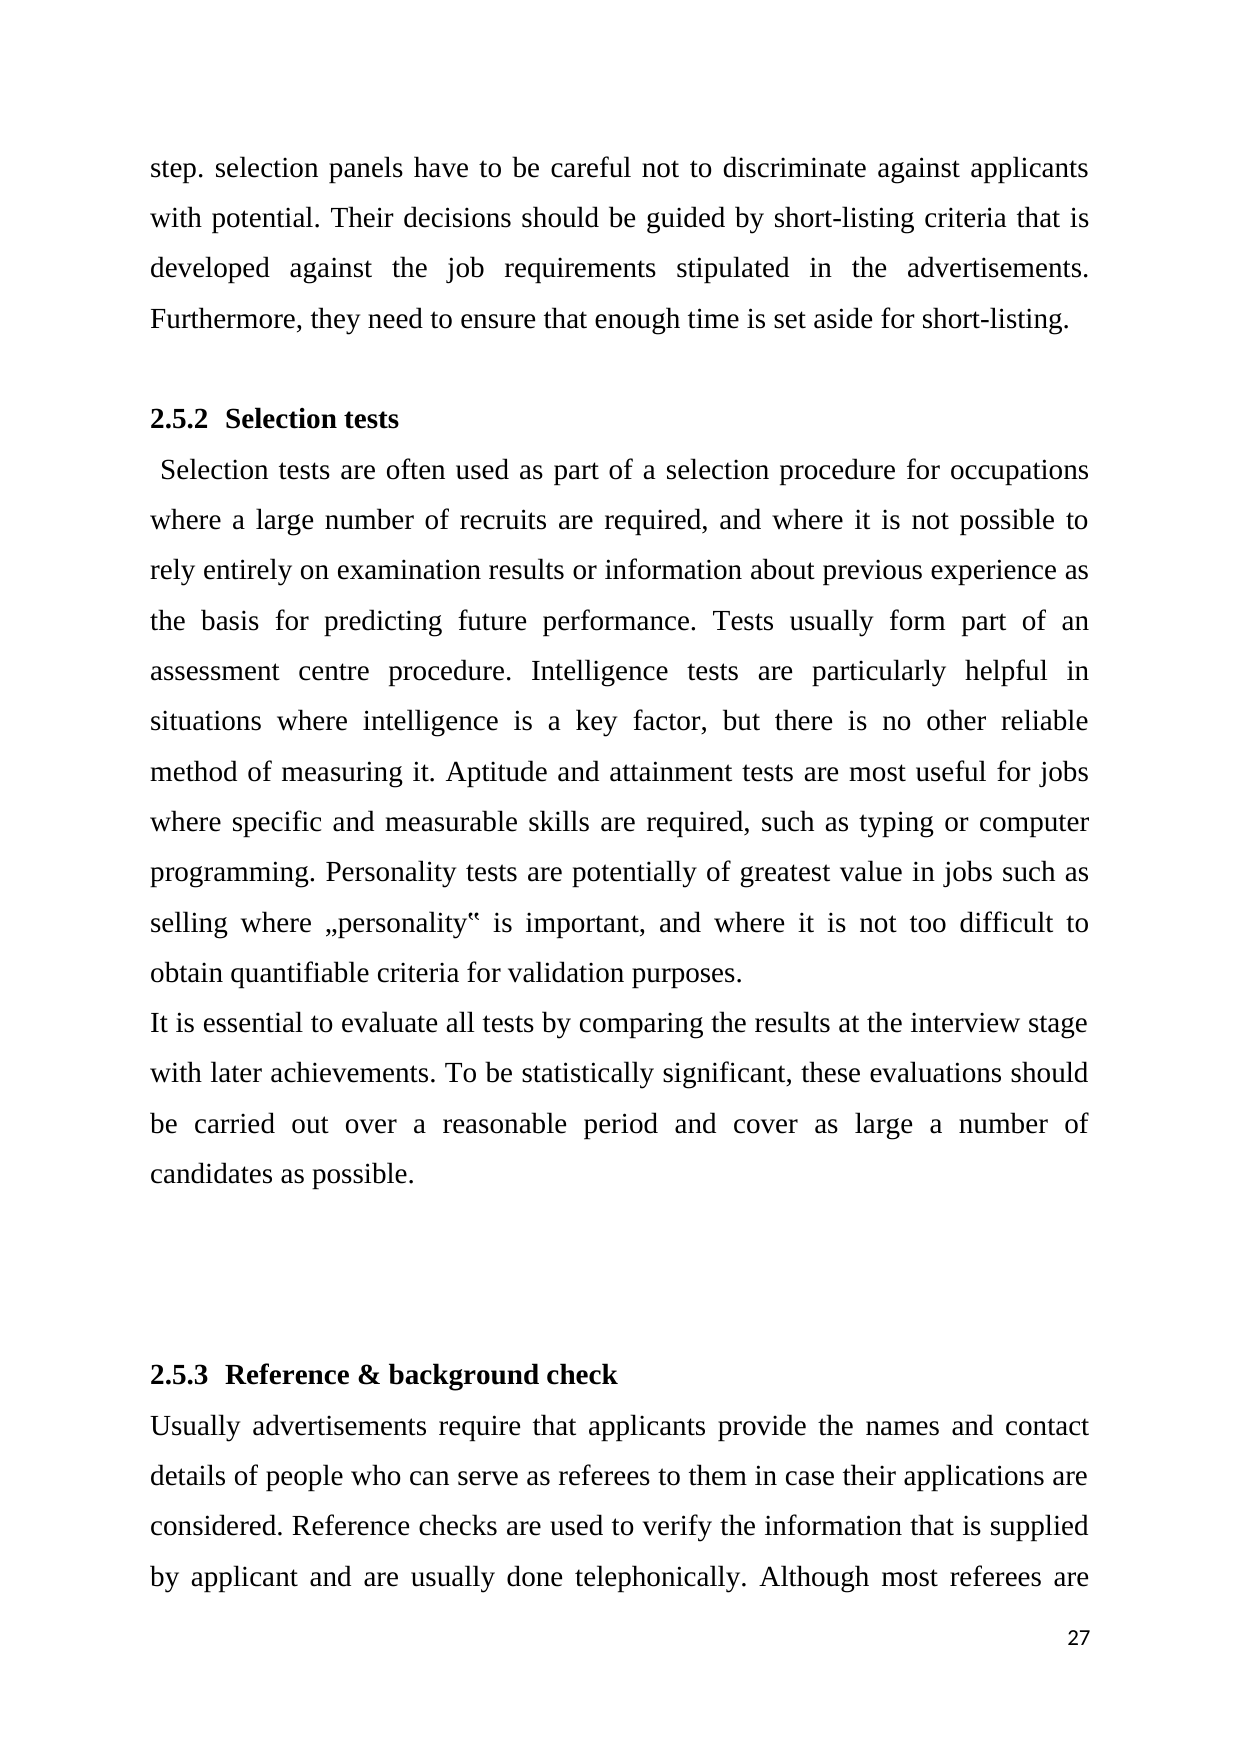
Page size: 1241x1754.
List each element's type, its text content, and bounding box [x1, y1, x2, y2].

text It is essential to evaluate all tests by comparing the results at the interview stage with later achievements. To be statistically significant, these evaluations should be carried out over a reasonable period and cover as large a number of candidates as possible. [150, 1005, 1090, 1190]
list Selection tests [150, 402, 1090, 435]
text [150, 150, 1090, 334]
text 2.5.3 Reference & background check [150, 1357, 1090, 1391]
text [150, 1408, 1090, 1592]
text Selection tests are often used as part of a selection procedure for occupations where a large number of recruits are required, and where it is not possible to rely entirely on examination results or information about previous experience as the basis for predicting future performance. Tests usually form part of an assessment centre procedure. Intelligence tests are particularly helpful in situations where intelligence is a key factor, but there is no other reliable method of measuring it. Aptitude and attainment tests are most useful for jobs where specific and measurable skills are required, such as typing or computer programming. Personality tests are potentially of greatest value in jobs such as selling where „personality‟ is important, and where it is not too difficult to obtain quantifiable criteria for validation purposes. [150, 452, 1090, 988]
